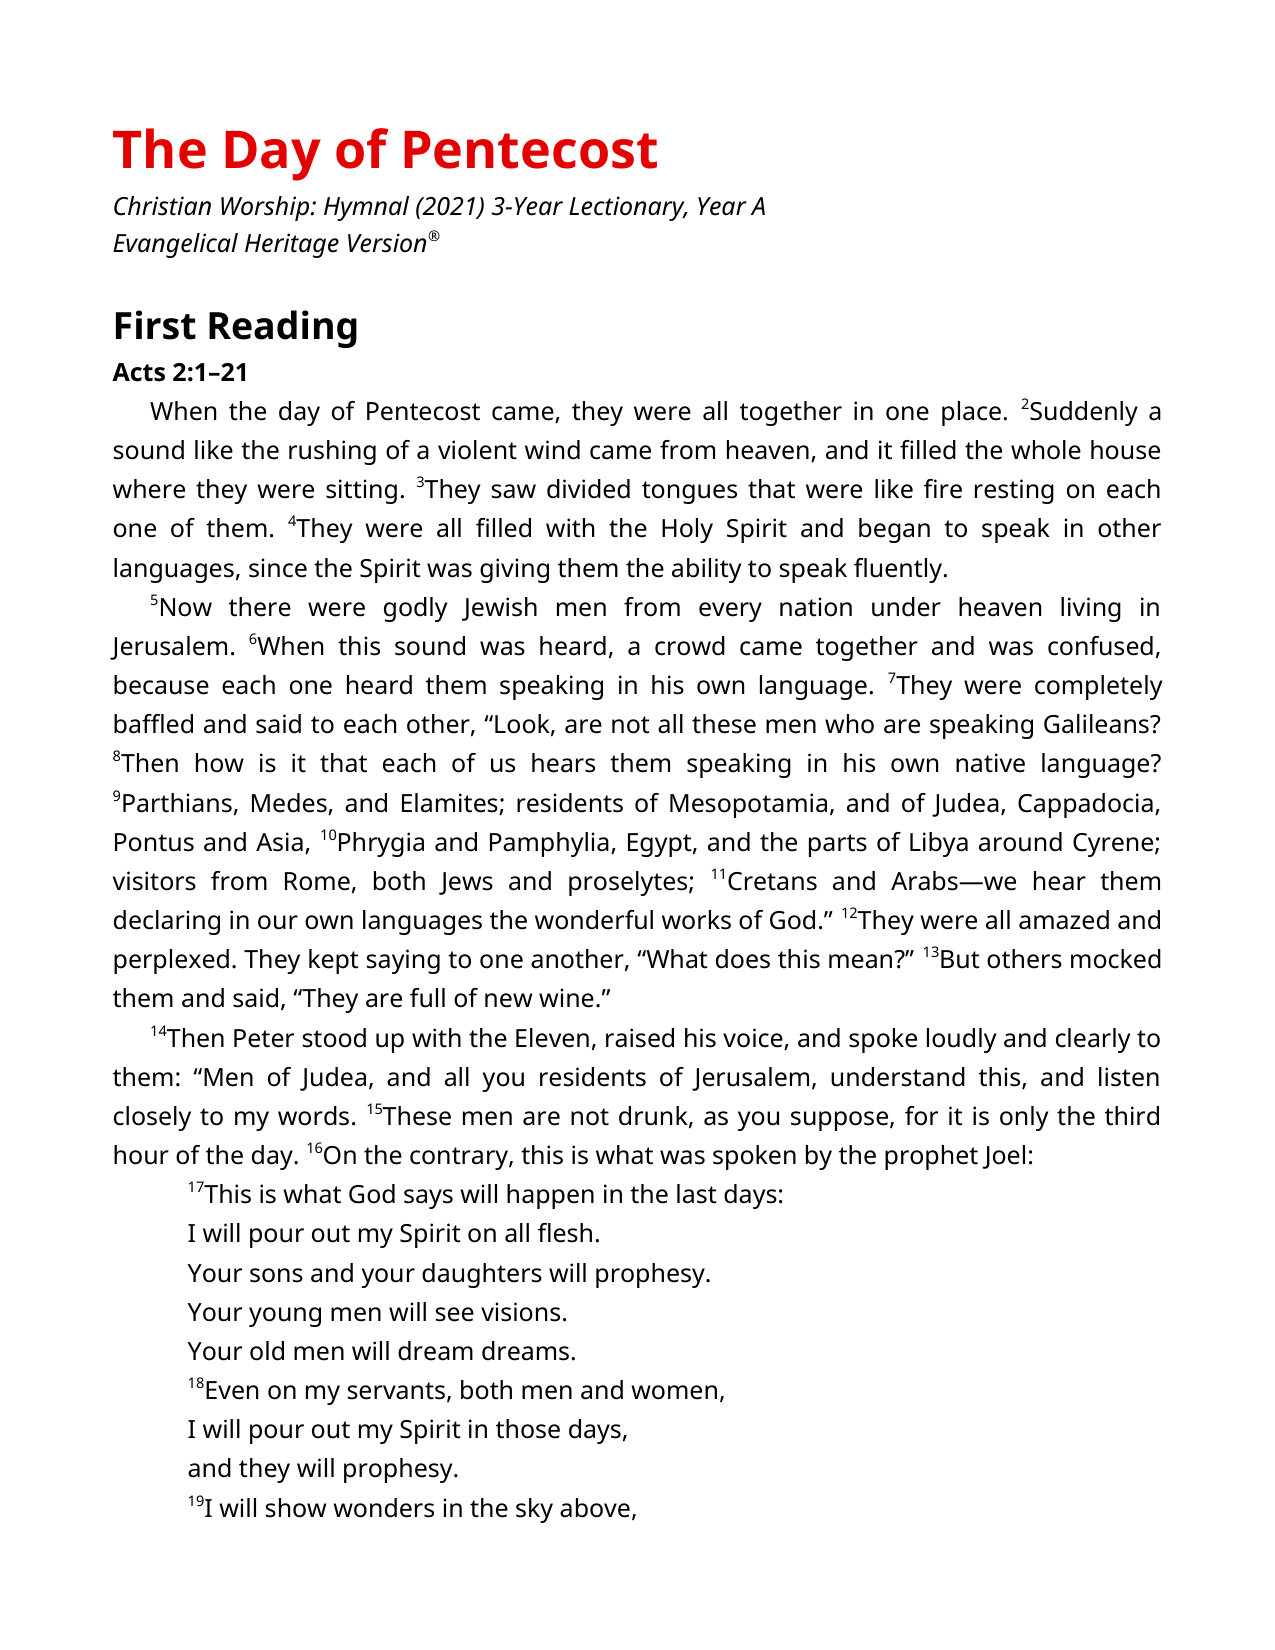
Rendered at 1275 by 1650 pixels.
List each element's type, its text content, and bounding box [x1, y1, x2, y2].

text Your sons and your daughters will prophesy. [150, 1255, 1162, 1289]
text I will pour out my Spirit on all flesh. [150, 1216, 1162, 1250]
text 17This is what God says will happen in the last days: [150, 1177, 1162, 1211]
text and they will prophesy. [150, 1451, 1162, 1485]
text Your old men will dream dreams. [150, 1334, 1162, 1368]
text I will pour out my Spirit in those days, [150, 1412, 1162, 1446]
text The Day of Pentecost [112, 112, 1162, 183]
text 19I will show wonders in the sky above, [150, 1490, 1162, 1524]
text Acts 2:1–21 [112, 354, 1162, 388]
text Your young men will see visions. [150, 1294, 1162, 1328]
text First Reading [112, 299, 1162, 350]
text Christian Worship: Hymnal (2021) 3-Year Lectionary, Year A [112, 189, 1162, 223]
text 5Now there were godly Jewish men from every nation under heaven living in Jerusalem. 6When this sound was heard, a crowd came together and was confused, because each one heard them speaking in his own language. 7They were completely baffled and said to each other, “Look, are not all these men who are speaking Galileans? 8Then how is it that each of us hears them speaking in his own native language? 9Parthians, Medes, and Elamites; residents of Mesopotamia, and of Judea, Cappadocia, Pontus and Asia, 10Phrygia and Pamphylia, Egypt, and the parts of Libya around Cyrene; visitors from Rome, both Jews and proselytes; 11Cretans and Arabs—we hear them declaring in our own languages the wonderful works of God.” 12They were all amazed and perplexed. They kept saying to one another, “What does this mean?” 13But others mocked them and said, “They are full of new wine.” [112, 589, 1162, 1015]
text 18Even on my servants, both men and women, [150, 1373, 1162, 1407]
text Evangelical Heritage Version® [112, 226, 1162, 260]
text 14Then Peter stood up with the Eleven, raised his voice, and spoke loudly and clearly to them: “Men of Judea, and all you residents of Jerusalem, understand this, and listen closely to my words. 15These men are not drunk, as you suppose, for it is only the third hour of the day. 16On the contrary, this is what was spoken by the prophet Joel: [112, 1020, 1162, 1172]
text When the day of Pentecost came, they were all together in one place. 2Suddenly a sound like the rushing of a violent wind came from heaven, and it filled the whole house where they were sitting. 3They saw divided tongues that were like fire resting on each one of them. 4They were all filled with the Holy Spirit and began to speak in other languages, since the Spirit was giving them the ability to speak fluently. [112, 394, 1162, 584]
